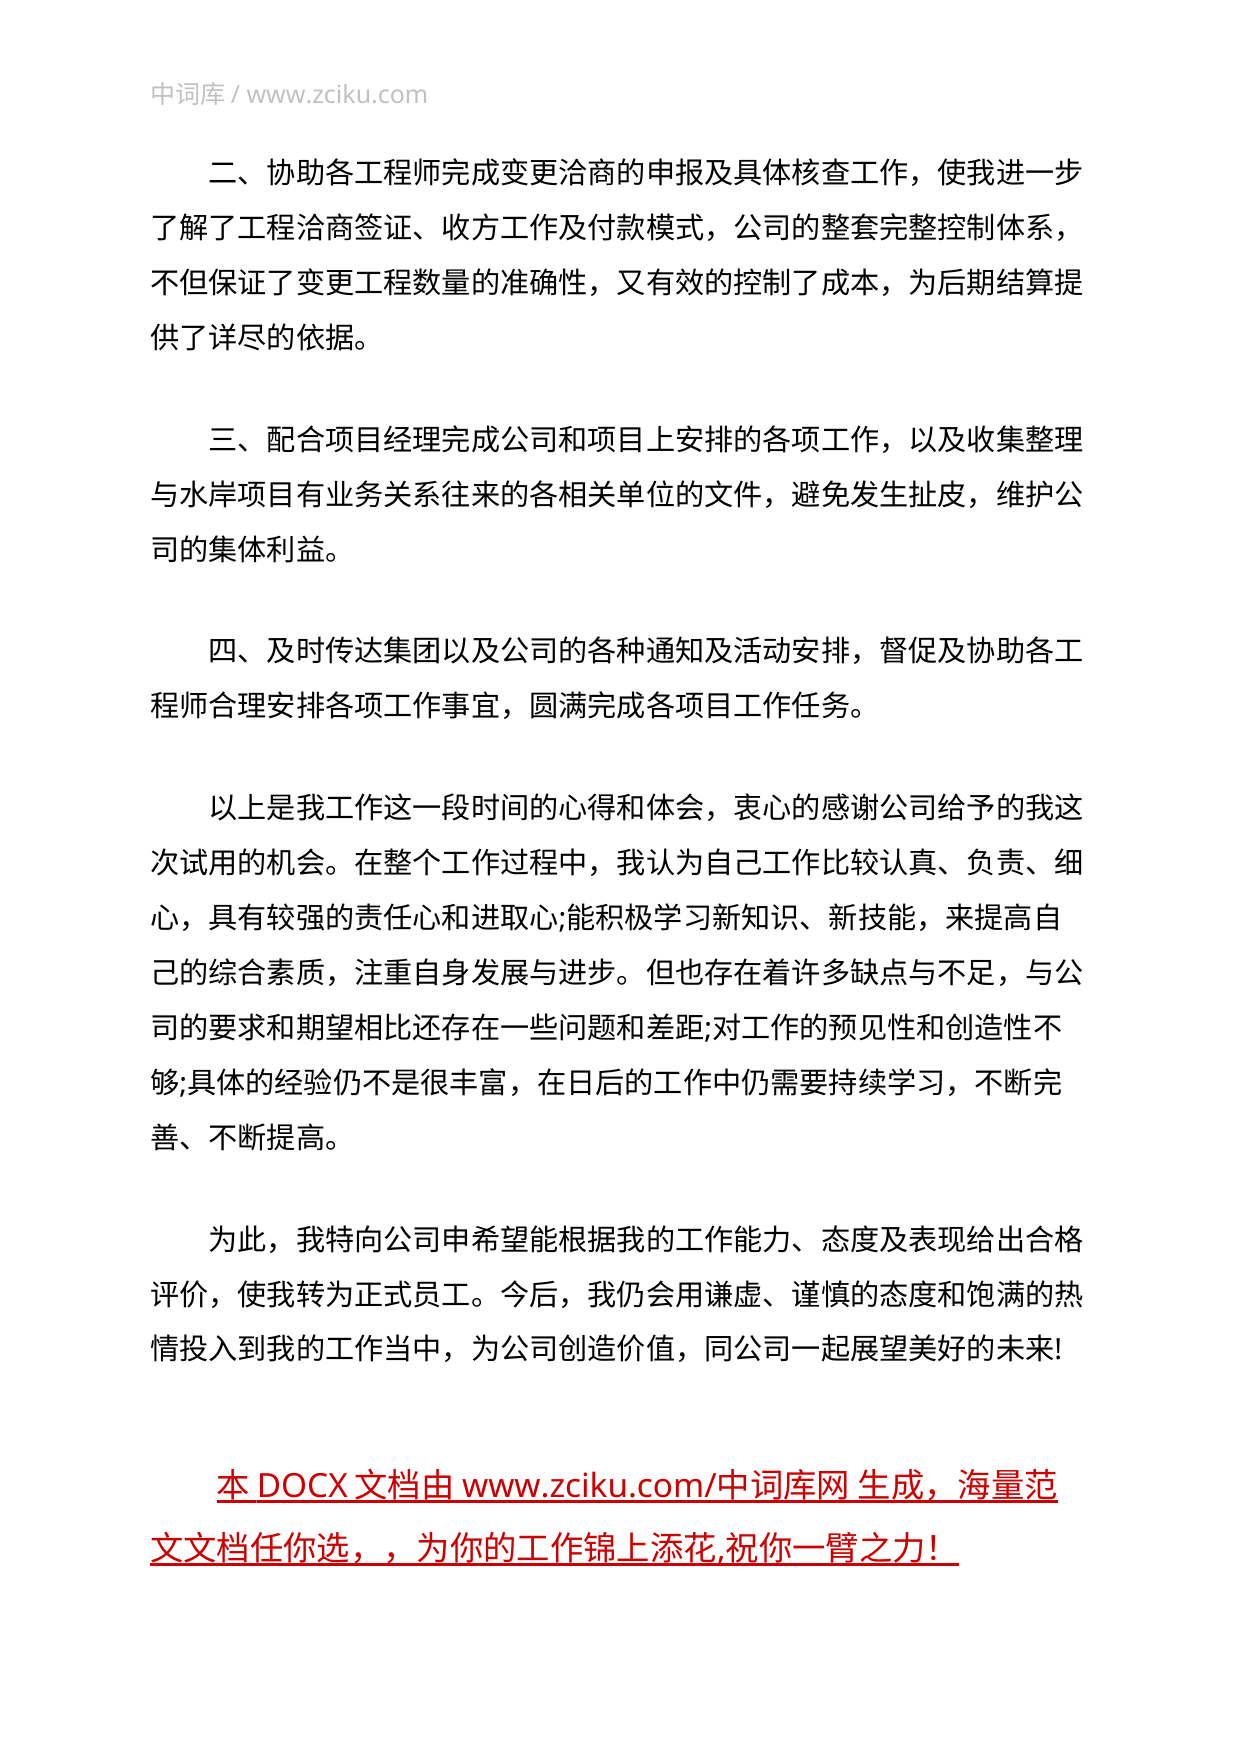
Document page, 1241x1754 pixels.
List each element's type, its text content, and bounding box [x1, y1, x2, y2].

text 本DOCX文档由 www.zciku.com/中词库网 生成，海量范文文档任你选，，为你的工作锦上添花,祝你一臂之力！ [150, 1459, 1090, 1570]
text 三、配合项目经理完成公司和项目上安排的各项工作，以及收集整理与水岸项目有业务关系往来的各相关单位的文件，避免发生扯皮，维护公司的集体利益。 [150, 416, 1090, 568]
text 二、协助各工程师完成变更洽商的申报及具体核查工作，使我进一步了解了工程洽商签证、收方工作及付款模式，公司的整套完整控制体系，不但保证了变更工程数量的准确性，又有效的控制了成本，为后期结算提供了详尽的依据。 [150, 150, 1090, 357]
text 四、及时传达集团以及公司的各种通知及活动安排，督促及协助各工程师合理安排各项工作事宜，圆满完成各项目工作任务。 [150, 628, 1090, 725]
text 为此，我特向公司申希望能根据我的工作能力、态度及表现给出合格评价，使我转为正式员工。今后，我仍会用谦虚、谨慎的态度和饱满的热情投入到我的工作当中，为公司创造价值，同公司一起展望美好的未来! [150, 1216, 1090, 1368]
text 以上是我工作这一段时间的心得和体会，衷心的感谢公司给予的我这次试用的机会。在整个工作过程中，我认为自己工作比较认真、负责、细心，具有较强的责任心和进取心;能积极学习新知识、新技能，来提高自己的综合素质，注重自身发展与进步。但也存在着许多缺点与不足，与公司的要求和期望相比还存在一些问题和差距;对工作的预见性和创造性不够;具体的经验仍不是很丰富，在日后的工作中仍需要持续学习，不断完善、不断提高。 [150, 785, 1090, 1157]
